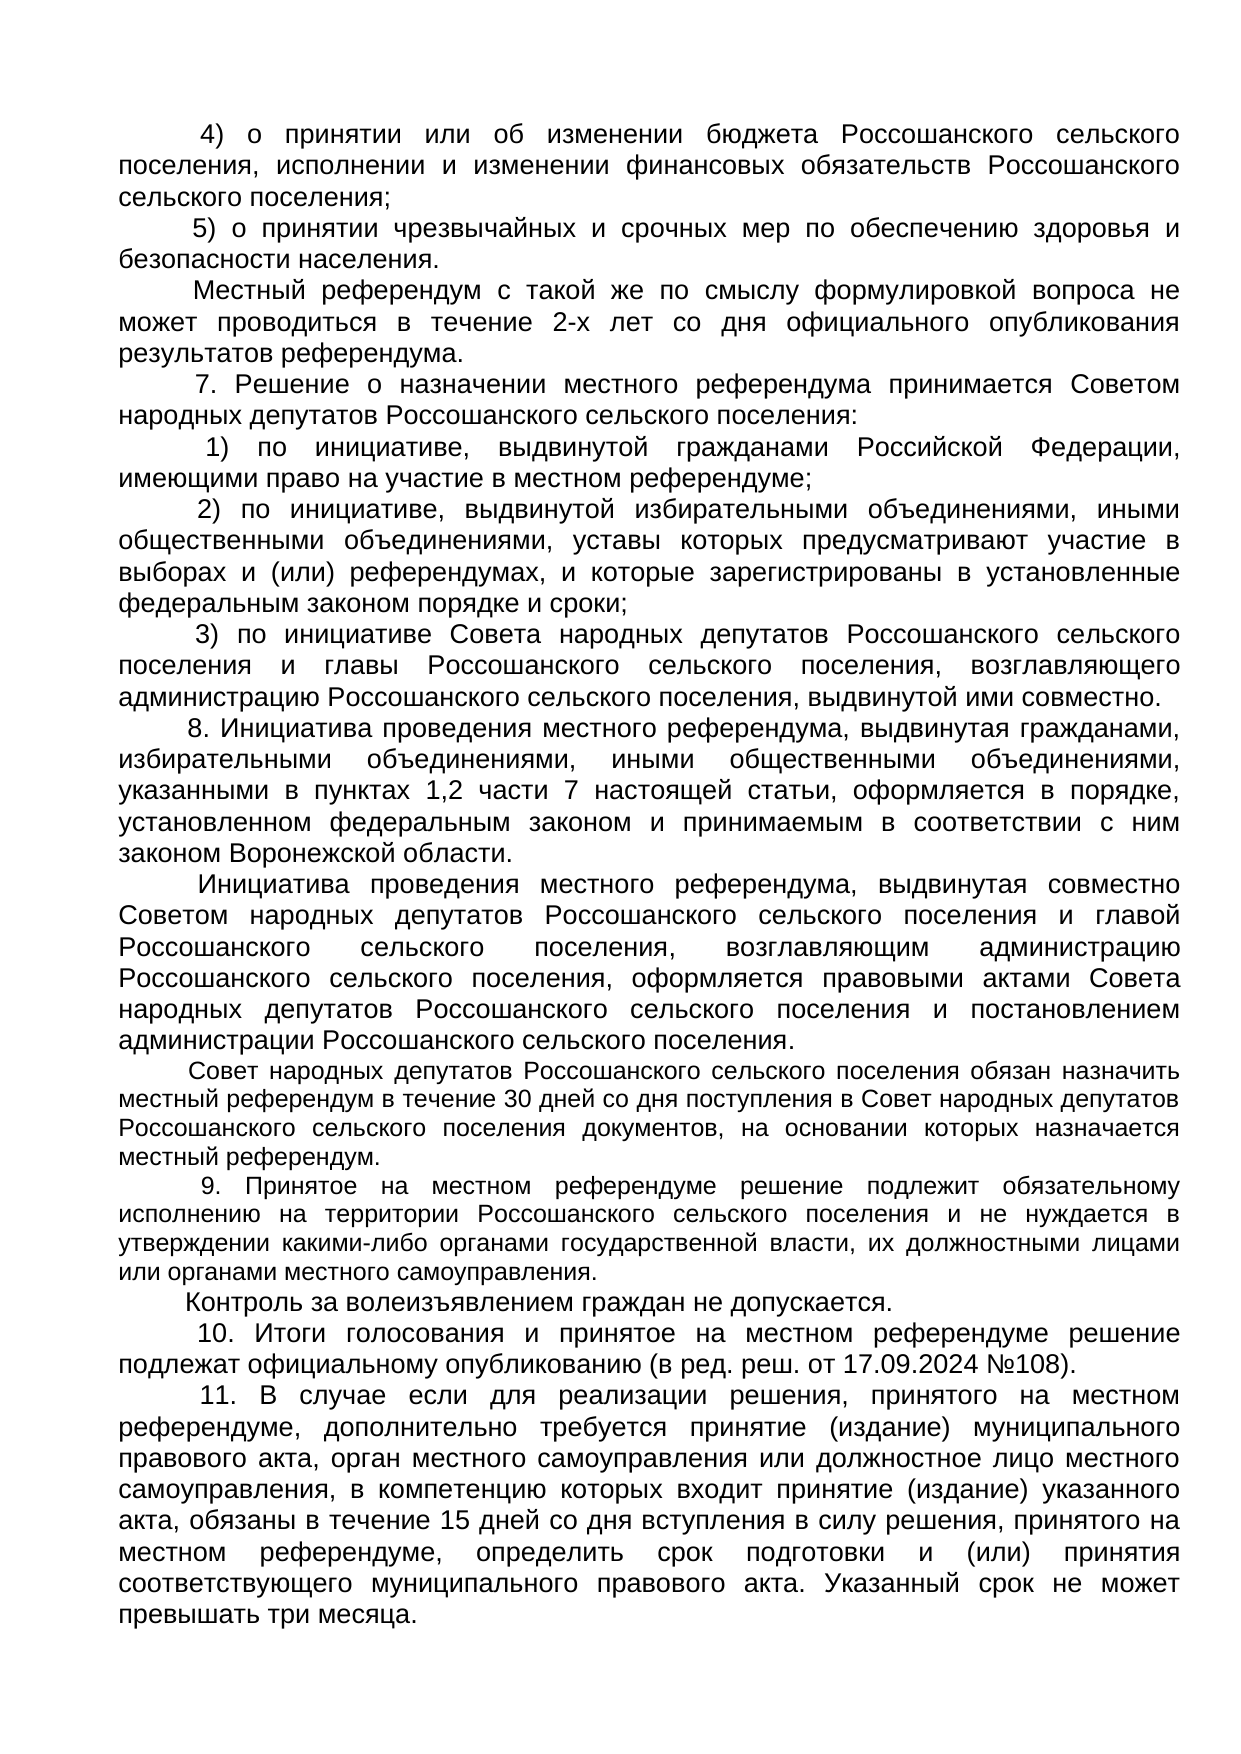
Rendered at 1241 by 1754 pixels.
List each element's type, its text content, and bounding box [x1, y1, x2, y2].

text Местный референдум с такой же по смыслу формулировкой вопроса не может проводиться в течение 2-х лет со дня официального опубликования результатов референдума. [118, 274, 1181, 368]
text 1) по инициативе, выдвинутой гражданами Российской Федерации, имеющими право на участие в местном референдуме; [118, 431, 1181, 493]
text Инициатива проведения местного референдума, выдвинутая совместно Советом народных депутатов Россошанского сельского поселения и главой Россошанского сельского поселения, возглавляющим администрацию Россошанского сельского поселения, оформляется правовыми актами Совета народных депутатов Россошанского сельского поселения и постановлением администрации Россошанского сельского поселения. [118, 868, 1181, 1056]
text 10. Итоги голосования и принятое на местном референдуме решение подлежат официальному опубликованию (в ред. реш. от 17.09.2024 №108). [118, 1317, 1181, 1379]
text 9. Принятое на местном референдуме решение подлежит обязательному исполнению на территории Россошанского сельского поселения и не нуждается в утверждении какими-либо органами государственной власти, их должностными лицами или органами местного самоуправления. [118, 1171, 1181, 1286]
text Совет народных депутатов Россошанского сельского поселения обязан назначить местный референдум в течение 30 дней со дня поступления в Совет народных депутатов Россошанского сельского поселения документов, на основании которых назначается местный референдум. [118, 1056, 1181, 1171]
text 5) о принятии чрезвычайных и срочных мер по обеспечению здоровья и безопасности населения. [118, 212, 1181, 274]
text 2) по инициативе, выдвинутой избирательными объединениями, иными общественными объединениями, уставы которых предусматривают участие в выборах и (или) референдумах, и которые зарегистрированы в установленные федеральным законом порядке и сроки; [118, 493, 1181, 618]
text 7. Решение о назначении местного референдума принимается Советом народных депутатов Россошанского сельского поселения: [118, 368, 1181, 431]
text 11. В случае если для реализации решения, принятого на местном референдуме, дополнительно требуется принятие (издание) муниципального правового акта, орган местного самоуправления или должностное лицо местного самоуправления, в компетенцию которых входит принятие (издание) указанного акта, обязаны в течение 15 дней со дня вступления в силу решения, принятого на местном референдуме, определить срок подготовки и (или) принятия соответствующего муниципального правового акта. Указанный срок не может превышать три месяца. [118, 1379, 1181, 1629]
text 8. Инициатива проведения местного референдума, выдвинутая гражданами, избирательными объединениями, иными общественными объединениями, указанными в пунктах 1,2 части 7 настоящей статьи, оформляется в порядке, установленном федеральным законом и принимаемым в соответствии с ним законом Воронежской области. [118, 712, 1181, 868]
text 4) о принятии или об изменении бюджета Россошанского сельского поселения, исполнении и изменении финансовых обязательств Россошанского сельского поселения; [118, 118, 1181, 212]
text Контроль за волеизъявлением граждан не допускается. [118, 1286, 1181, 1317]
text 3) по инициативе Совета народных депутатов Россошанского сельского поселения и главы Россошанского сельского поселения, возглавляющего администрацию Россошанского сельского поселения, выдвинутой ими совместно. [118, 618, 1181, 712]
